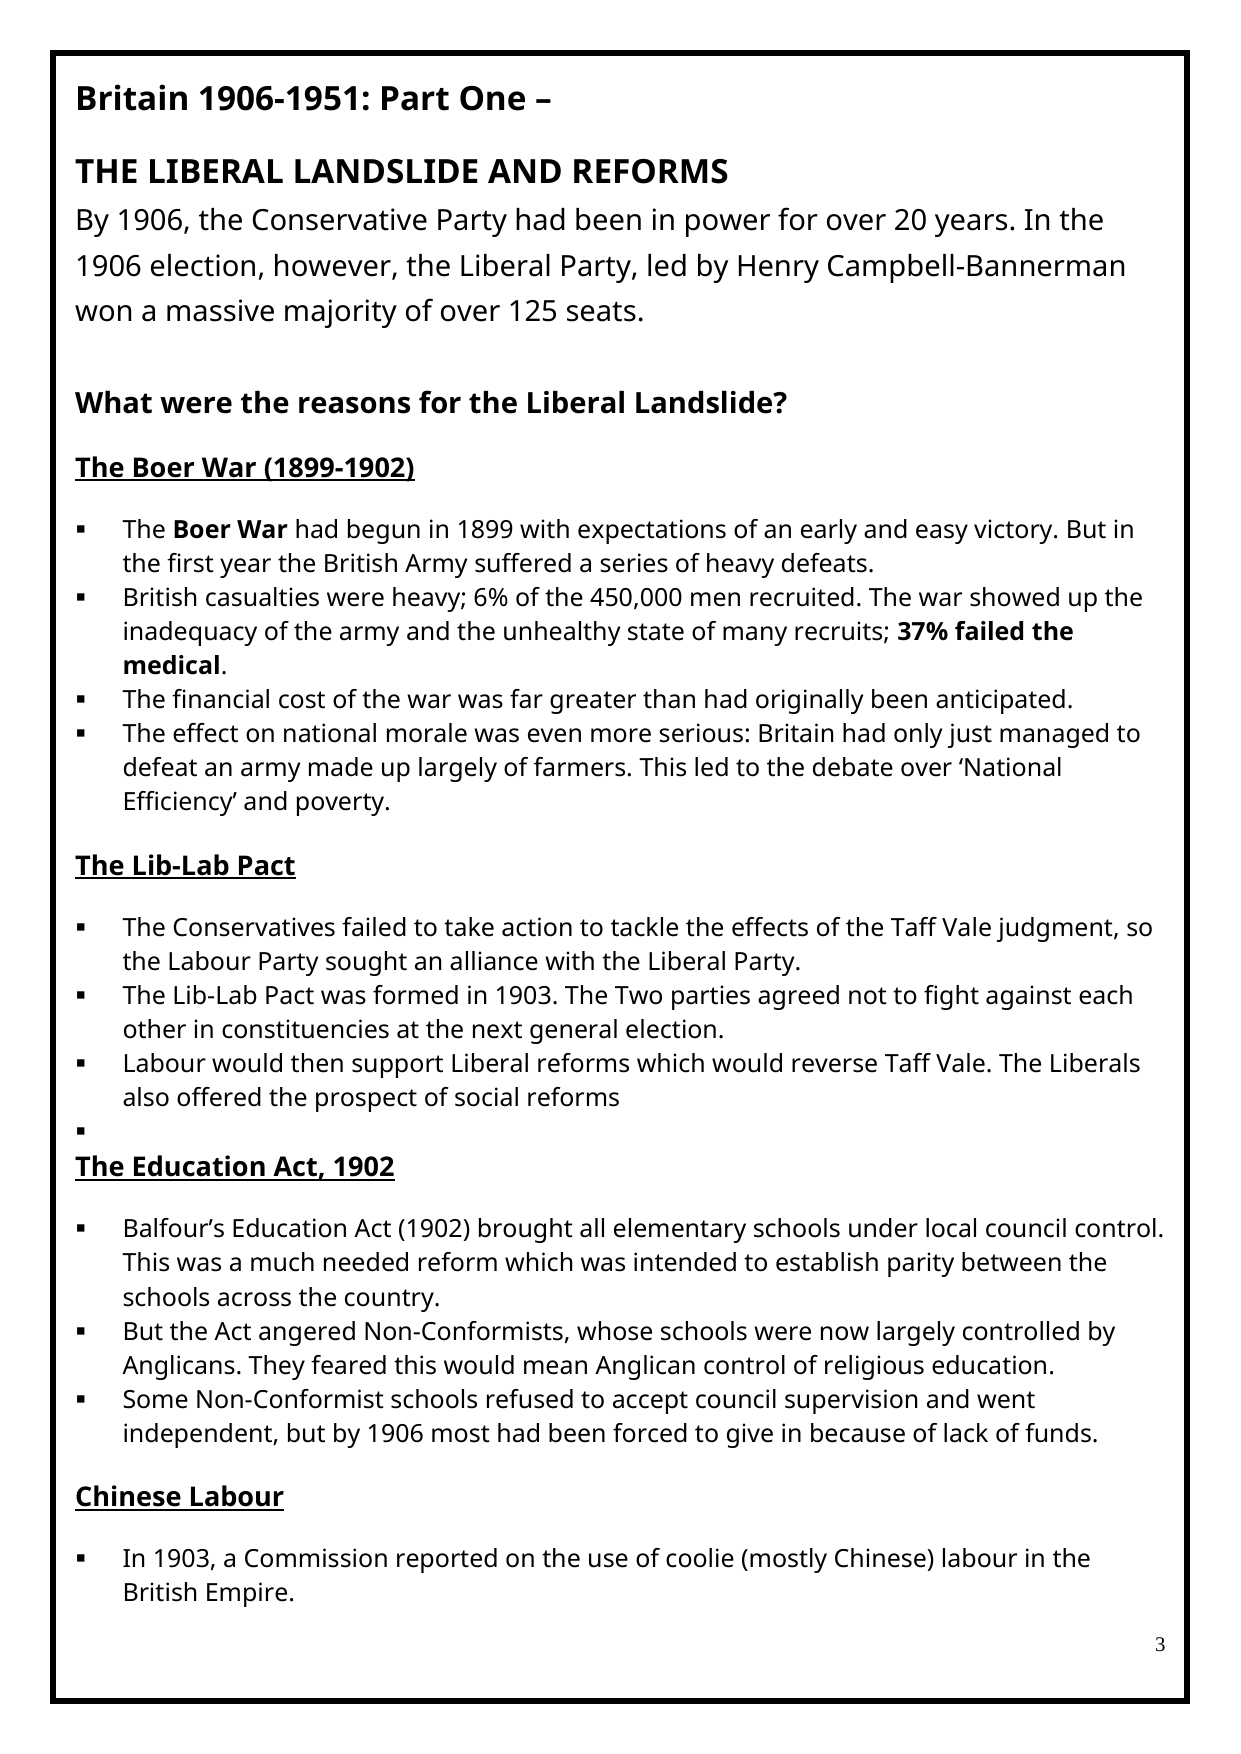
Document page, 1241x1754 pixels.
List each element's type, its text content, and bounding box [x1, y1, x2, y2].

list But the Act angered Non-Conformists, whose schools were now largely controlled by Anglicans. They feared this would mean Anglican control of religious education. [75, 1313, 1165, 1381]
list British casualties were heavy; 6% of the 450,000 men recruited. The war showed up the inadequacy of the army and the unhealthy state of many recruits; 37% failed the medical. [75, 580, 1165, 682]
list The financial cost of the war was far greater than had originally been anticipated. [75, 682, 1165, 716]
list Some Non-Conformist schools refused to accept council supervision and went independent, but by 1906 most had been forced to give in because of lack of funds. [75, 1381, 1165, 1477]
text THE LIBERAL LANDSLIDE AND REFORMS By 1906, the Conservative Party had been in power for over 20 years. In the 1906 election, however, the Liberal Party, led by Henry Campbell-Bannerman won a massive majority of over 125 seats. What were the reasons for the Liberal Landslide? [75, 148, 1165, 422]
text The Boer War (1899-1902) [75, 448, 1165, 485]
list The Conservatives failed to take action to tackle the effects of the Taff Vale judgment, so the Labour Party sought an alliance with the Liberal Party. [75, 909, 1165, 977]
list In Commission reported on the use of coolie (mostly Chinese) labour in the British Empire. [75, 1541, 1165, 1609]
text Britain 1906-1951: Part One – [75, 75, 1165, 120]
list The Boer War had begun in 1899 with expectations of an early and easy victory. But in the first year the British Army suffered a series of heavy defeats. [75, 512, 1165, 580]
list Balfour’s Education Act (1902) brought all elementary schools under local council control. This was a much needed reform which was intended to establish parity between the schools across the country. [75, 1211, 1165, 1313]
list The effect on national morale was even more serious: had only just managed to defeat an army made up largely of farmers. This led to the debate over ‘National Efficiency’ and poverty. [75, 716, 1165, 846]
text The Lib-Lab Pact [75, 846, 1165, 883]
text Chinese Labour [75, 1477, 1165, 1514]
list Labour would then support Liberal reforms which would reverse Taff Vale. The Liberals also offered the prospect of social reforms [75, 1046, 1165, 1114]
text The Education Act, 1902 [75, 1148, 1165, 1185]
list The Lib-Lab Pact was formed in 1903. The Two parties agreed not to fight against each other in constituencies at the next general election. [75, 977, 1165, 1046]
